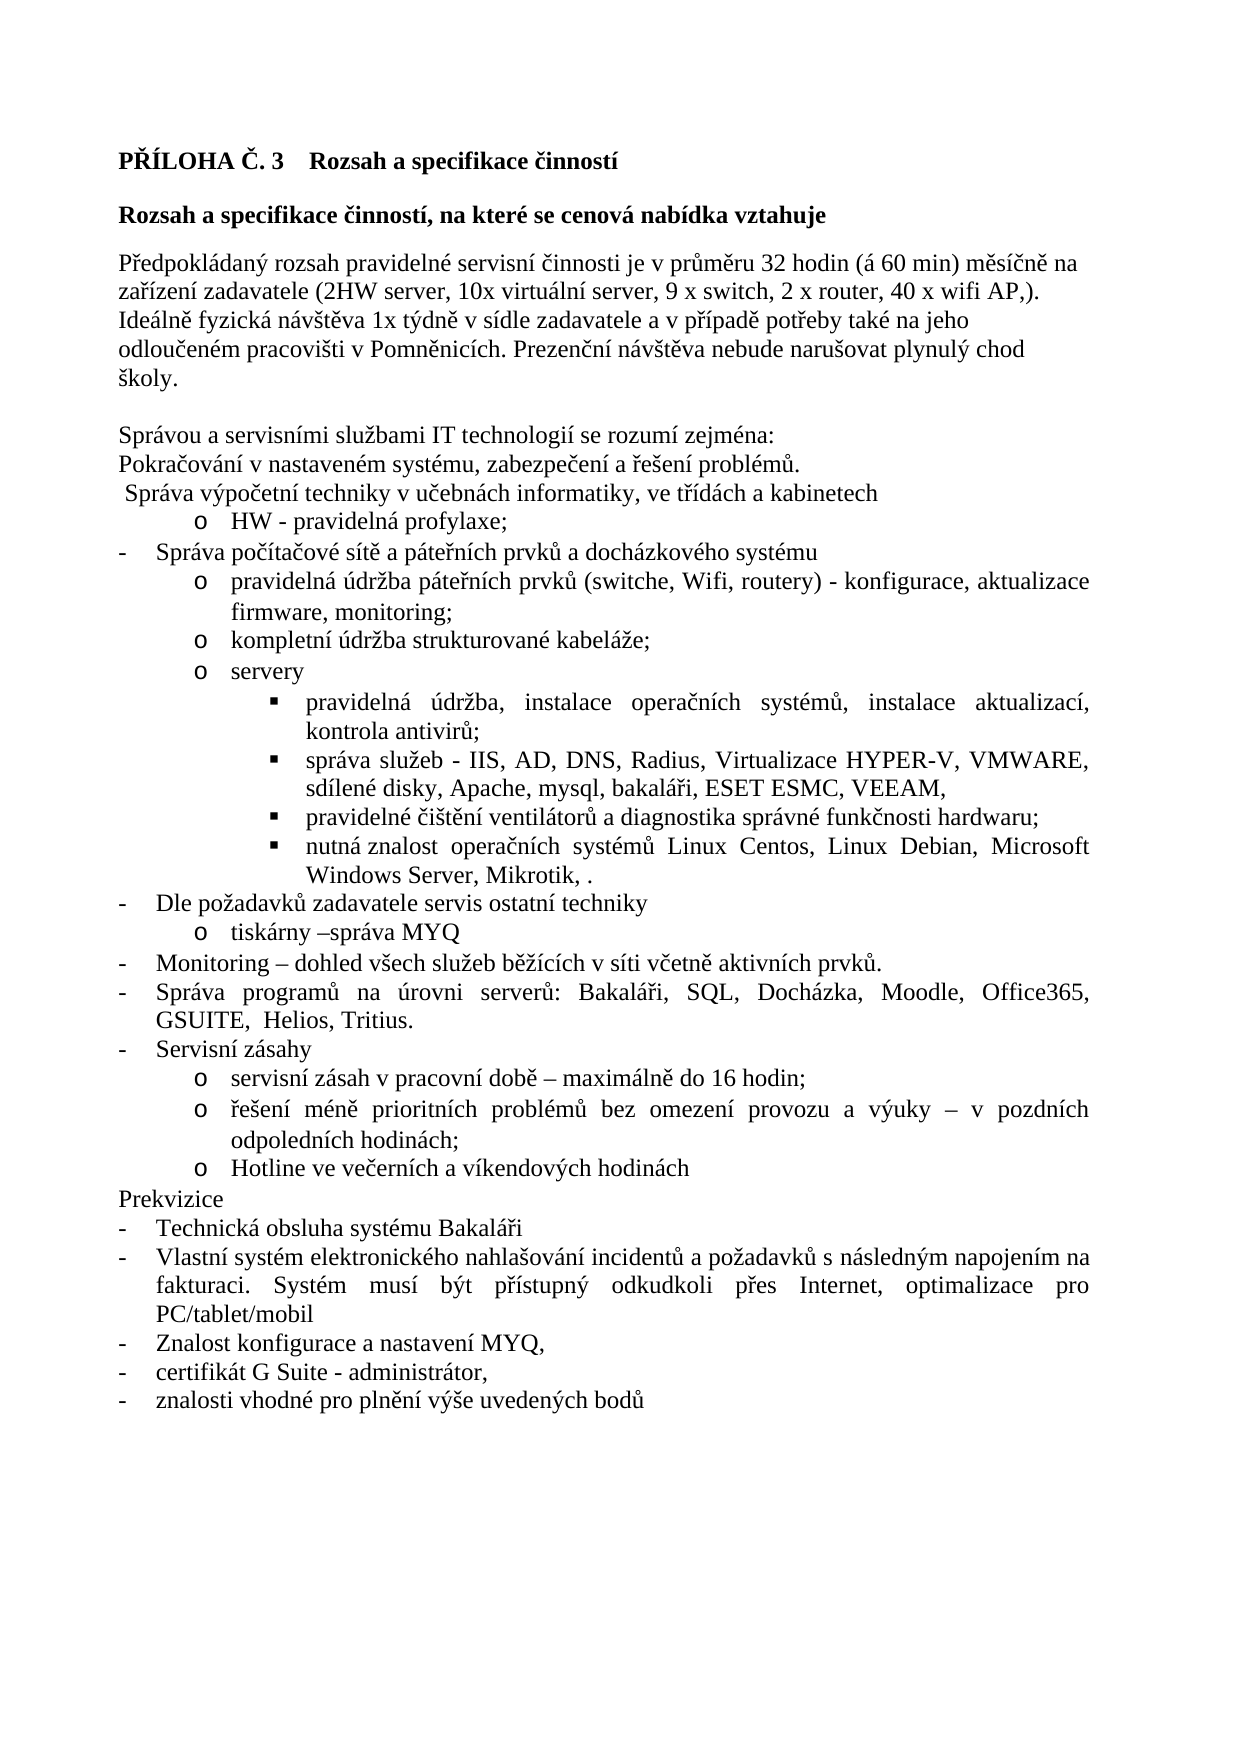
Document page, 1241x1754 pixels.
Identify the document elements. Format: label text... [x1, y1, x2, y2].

list nutná znalost operačních systémů Linux Centos, Linux Debian, Microsoft Windows Server, Mikrotik, . [268, 831, 1090, 888]
list pravidelná údržba páteřních prvků (switche, Wifi, routery) - konfigurace, aktualizace firmware, monitoring; [193, 566, 1090, 626]
list Dle požadavků zadavatele servis ostatní techniky [118, 888, 1090, 917]
text Správa výpočetní techniky v učebnách informatiky, ve třídách a kabinetech [118, 478, 1090, 506]
text Prekvizice [118, 1184, 1090, 1213]
text PŘÍLOHA Č. 3 Rozsah a specifikace činností [118, 146, 619, 175]
list Hotline ve večerních a víkendových hodinách [193, 1153, 1090, 1184]
list kompletní údržba strukturované kabeláže; [193, 626, 1090, 656]
list certifikát G Suite - administrátor, [118, 1357, 1090, 1386]
list servery [193, 656, 1090, 687]
list Znalost konfigurace a nastavení MYQ, [118, 1328, 1090, 1357]
list Monitoring – dohled všech služeb běžících v síti včetně aktivních prvků. [118, 948, 1090, 977]
text Předpokládaný rozsah pravidelné servisní činnosti je v průměru 32 hodin (á 60 min) měsíčně na zařízení zadavatele (2HW server, 10x virtuální server, 9 x switch, 2 x router, 40 x wifi AP,). Ideálně fyzická návštěva 1x týdně v sídle zadavatele a v případě potřeby také na jeho odloučeném pracovišti v Pomněnicích. Prezenční návštěva nebude narušovat plynulý chod školy. [118, 248, 1090, 391]
list znalosti vhodné pro plnění výše uvedených bodů [118, 1386, 1090, 1414]
list řešení méně prioritních problémů bez omezení provozu a výuky – v pozdních odpoledních hodinách; [193, 1094, 1090, 1153]
list pravidelné čištění ventilátorů a diagnostika správné funkčnosti hardwaru; [268, 802, 1090, 831]
list Technická obsluha systému Bakaláři [118, 1213, 1090, 1242]
list HW - pravidelná profylaxe; [193, 506, 1090, 537]
text Správou a servisními službami IT technologií se rozumí zejména: [118, 420, 1090, 449]
list Správa počítačové sítě a páteřních prvků a docházkového systému [118, 537, 1090, 566]
list pravidelná údržba, instalace operačních systémů, instalace aktualizací, kontrola antivirů; [268, 687, 1090, 745]
text Pokračování v nastaveném systému, zabezpečení a řešení problémů. [118, 449, 1090, 478]
list správa služeb - IIS, AD, DNS, Radius, Virtualizace HYPER-V, VMWARE, sdílené disky, Apache, mysql, bakaláři, ESET ESMC, VEEAM, [268, 745, 1090, 802]
text Rozsah a specifikace činností, na které se cenová nabídka vztahuje [118, 200, 1090, 228]
list servisní zásah v pracovní době – maximálně do 16 hodin; [193, 1063, 1090, 1094]
list tiskárny –správa MYQ [193, 917, 1090, 948]
list Servisní zásahy [118, 1034, 1090, 1063]
list Správa programů na úrovni serverů: Bakaláři, SQL, Docházka, Moodle, Office365, GSUITE, Helios, Tritius. [118, 977, 1090, 1034]
list Vlastní systém elektronického nahlašování incidentů a požadavků s následným napojením na fakturaci. Systém musí být přístupný odkudkoli přes Internet, optimalizace pro PC/tablet/mobil [118, 1242, 1090, 1328]
